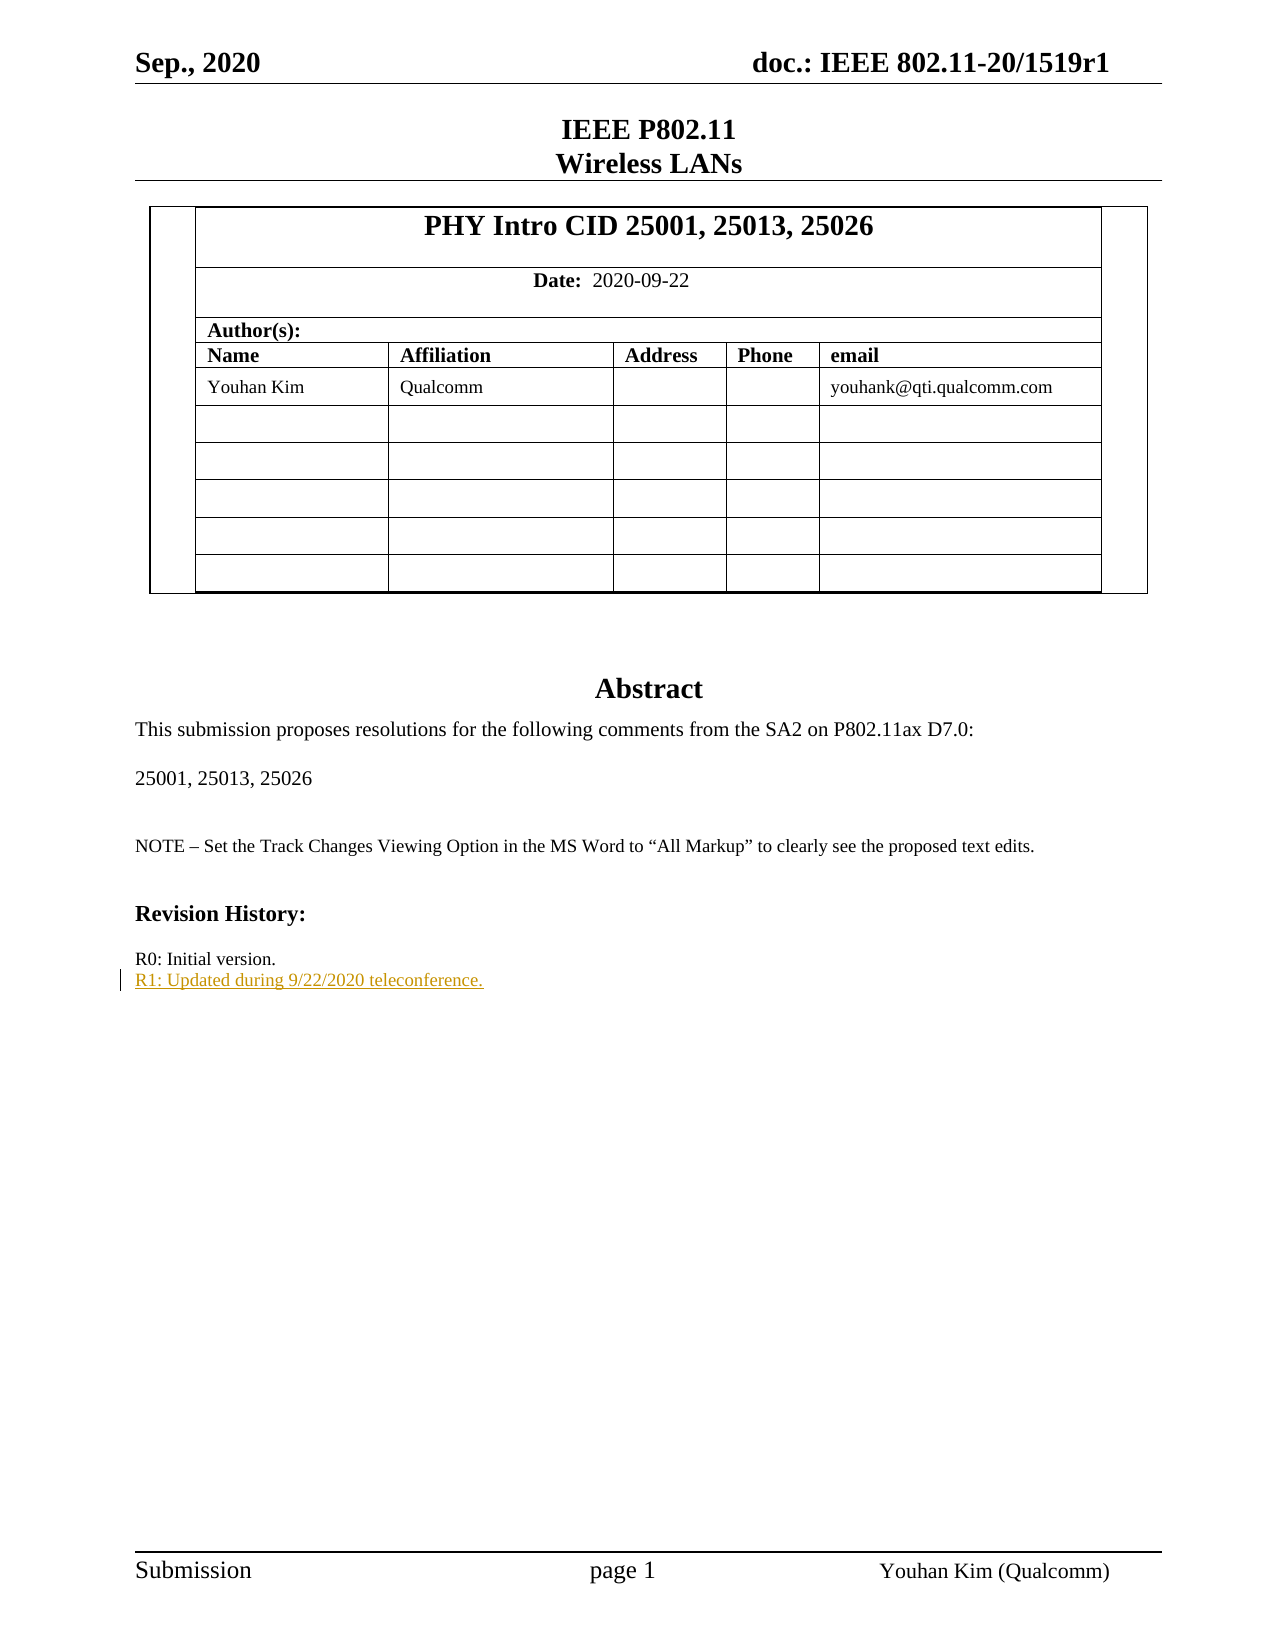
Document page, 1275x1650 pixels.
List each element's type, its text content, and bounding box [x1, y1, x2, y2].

table_header [820, 443, 1101, 479]
table_header [389, 406, 613, 442]
table_header [196, 480, 388, 517]
table_header [820, 480, 1101, 517]
table_header [151, 207, 195, 593]
table_header [614, 406, 726, 442]
table_header [727, 343, 819, 367]
text Abstract [135, 671, 1162, 705]
table_header [196, 208, 1101, 267]
table_header [389, 480, 613, 517]
table_header [614, 480, 726, 517]
text NOTE – Set the Track Changes Viewing Option in the MS Word to “All Markup” to clearly see the proposed text edits. [135, 835, 1162, 857]
table_header [196, 318, 1101, 342]
text R0: Initial version. [135, 948, 1162, 969]
table_header [196, 406, 388, 442]
table_header [614, 343, 726, 367]
table_header [820, 406, 1101, 442]
table_header [614, 443, 726, 479]
table_header [820, 343, 1101, 367]
table_header [820, 368, 1101, 405]
table_header [727, 555, 819, 591]
table_header [727, 406, 819, 442]
table_header [389, 368, 613, 405]
table_header [389, 443, 613, 479]
text Revision History: [135, 900, 1162, 926]
text This submission proposes resolutions for the following comments from the SA2 on P802.11ax D7.0: [135, 717, 1162, 741]
table_header [820, 518, 1101, 554]
table_header [196, 343, 388, 367]
table_header [614, 368, 726, 405]
table_header [614, 555, 726, 591]
table_header [389, 518, 613, 554]
table_header [727, 443, 819, 479]
table_header [614, 518, 726, 554]
table_header [196, 443, 388, 479]
table_header [196, 268, 1101, 317]
table_header [820, 555, 1101, 591]
table_header [196, 555, 388, 591]
table_header [1102, 207, 1147, 593]
text IEEE P802.11 Wireless LANs [135, 112, 1162, 180]
table_header [389, 555, 613, 591]
table_header [196, 368, 388, 405]
text 25001, 25013, 25026 [135, 766, 1162, 789]
table_header [727, 518, 819, 554]
table_header [389, 343, 613, 367]
table_header [196, 518, 388, 554]
table_header [727, 480, 819, 517]
table_header [727, 368, 819, 405]
